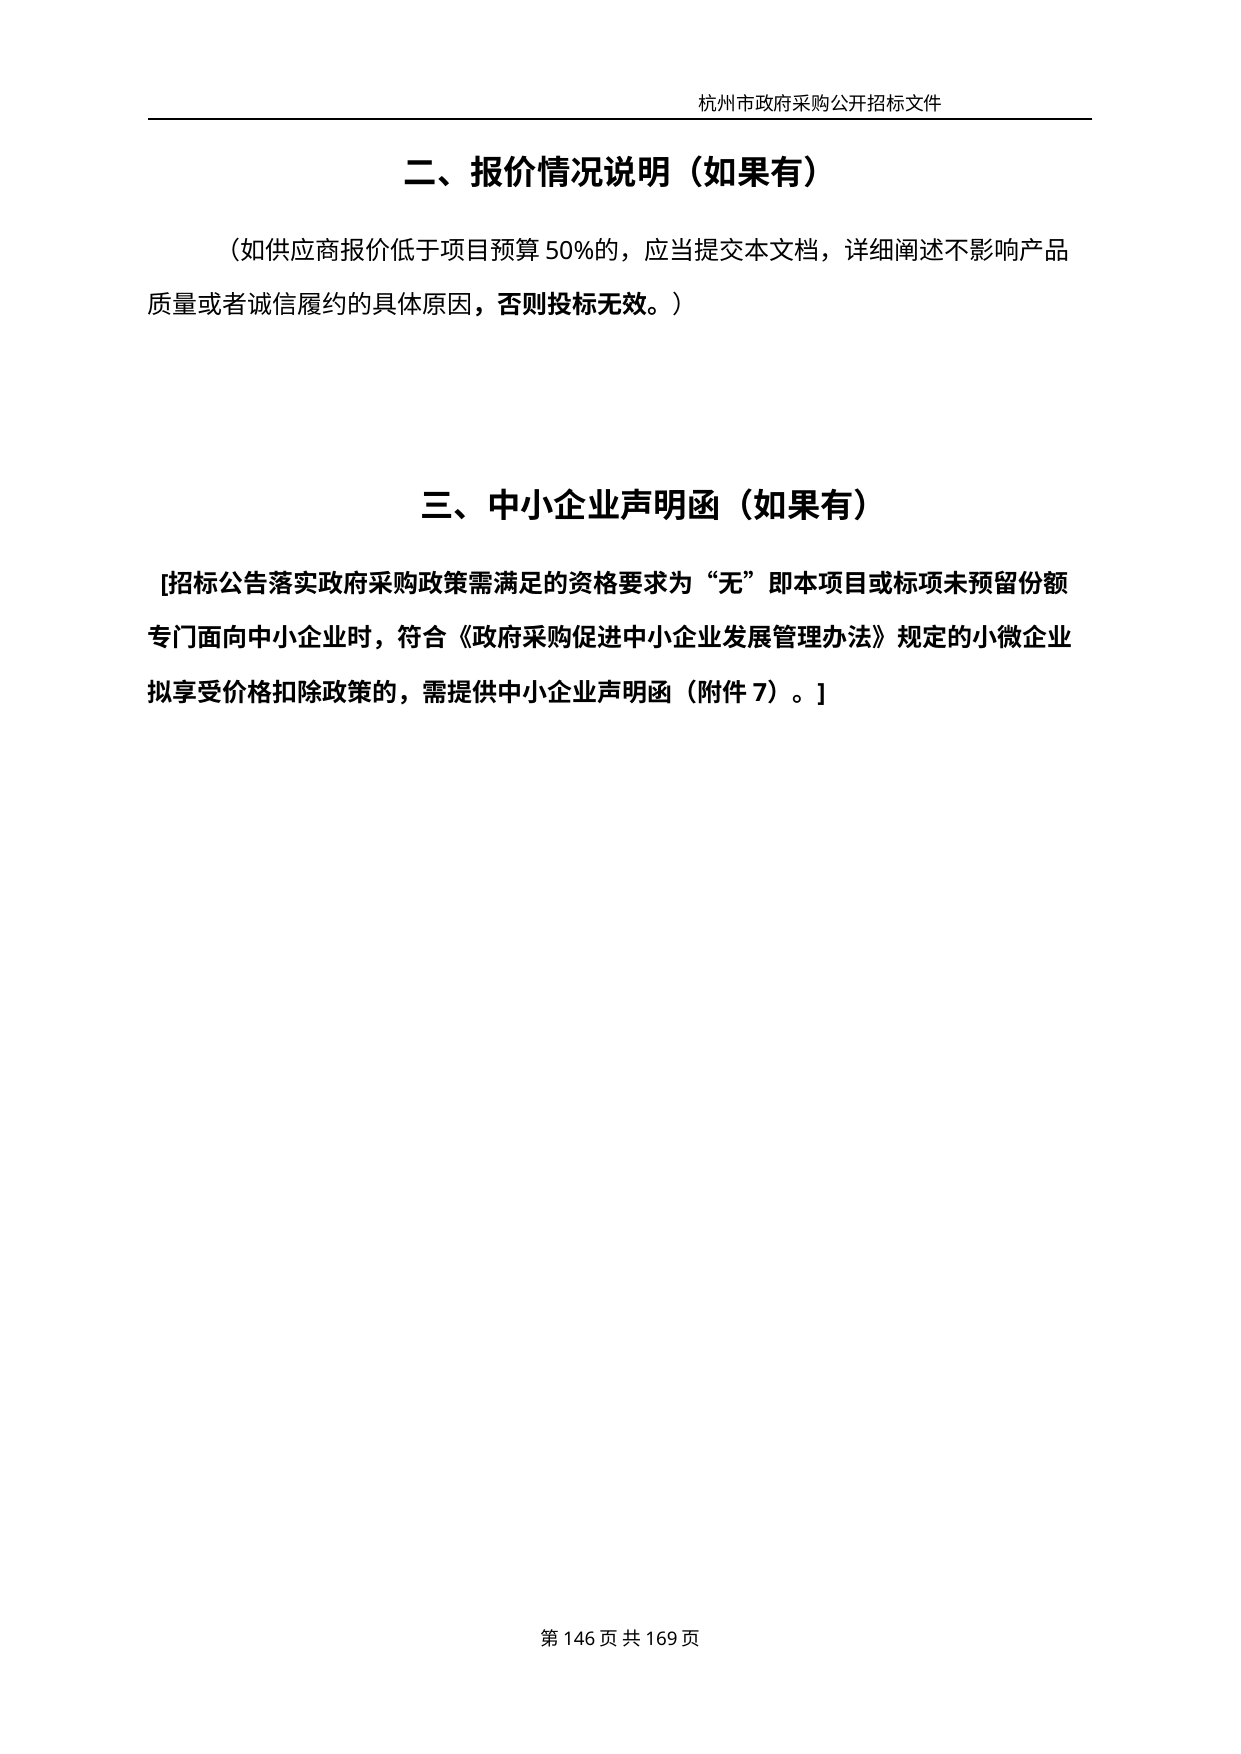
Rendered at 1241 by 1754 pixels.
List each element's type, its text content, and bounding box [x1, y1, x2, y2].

text 三、中小企业声明函（如果有） [148, 478, 1092, 527]
text [招标公告落实政府采购政策需满足的资格要求为“无”即本项目或标项未预留份额专门面向中小企业时，符合《政府采购促进中小企业发展管理办法》规定的小微企业拟享受价格扣除政策的，需提供中小企业声明函（附件7）。] [148, 563, 1092, 708]
text （如供应商报价低于项目预算50%的，应当提交本文档，详细阐述不影响产品质量或者诚信履约的具体原因，否则投标无效。） [148, 230, 1092, 321]
list 二、报价情况说明（如果有） [148, 145, 1092, 194]
